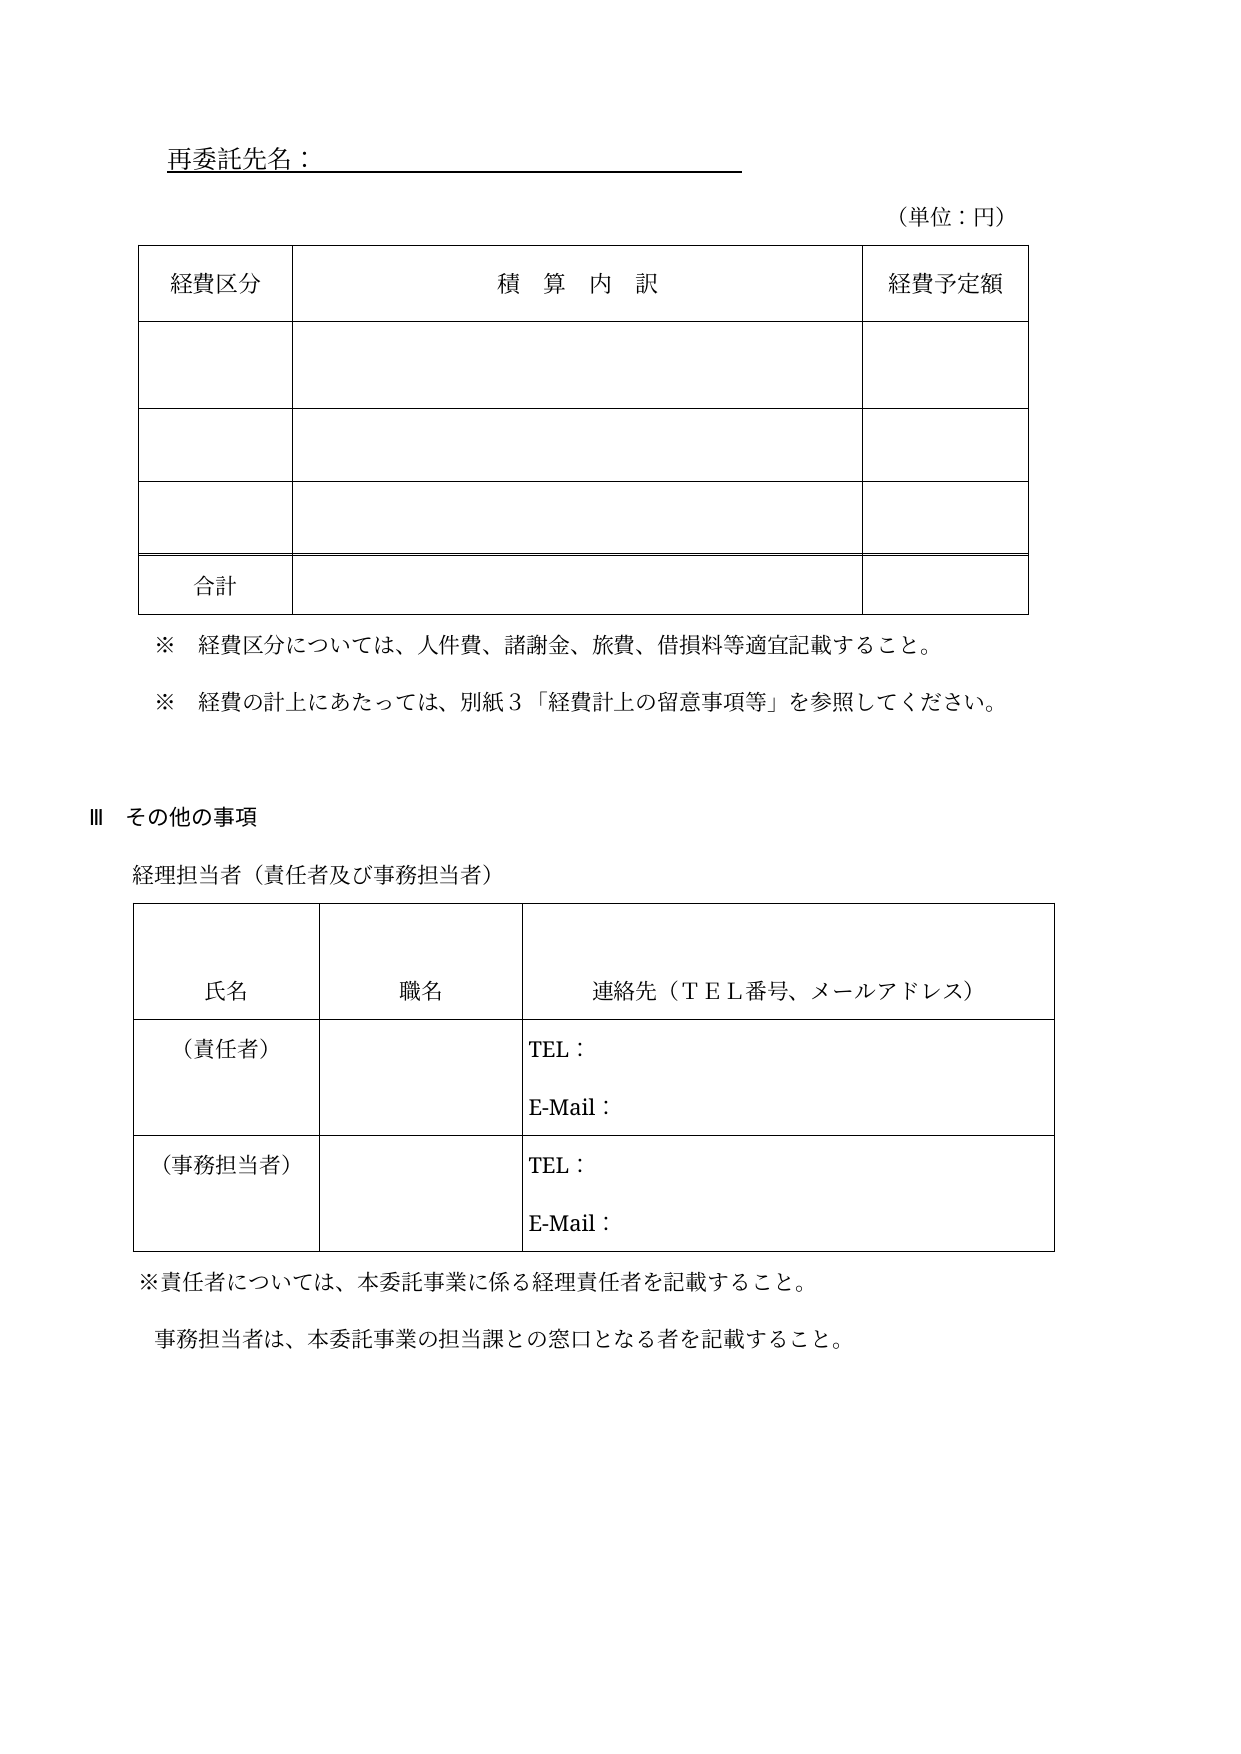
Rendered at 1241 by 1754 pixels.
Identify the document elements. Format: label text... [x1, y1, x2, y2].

table_header 職名 [320, 904, 522, 1018]
text ※ 経費区分については、人件費、諸謝金、旅費、借損料等適宜記載すること。 [89, 615, 1122, 672]
table_header 経費予定額 [863, 246, 1028, 321]
table_cell [139, 409, 292, 481]
table_cell TEL： E-Mail： [523, 1020, 1054, 1134]
table_cell TEL： E-Mail： [523, 1136, 1054, 1251]
list 再委託先名： [154, 129, 1122, 187]
text 事務担当者は、本委託事業の担当課との窓口となる者を記載すること。 [89, 1309, 1122, 1367]
table_cell [320, 1136, 522, 1251]
table_header 氏名 [134, 904, 319, 1018]
table_cell [863, 322, 1028, 408]
table_cell [293, 482, 862, 553]
text 経理担当者（責任者及び事務担当者） [89, 845, 1122, 902]
table_cell [293, 556, 862, 614]
table_header 積 算 内 訳 [293, 246, 862, 321]
table_cell （責任者） [134, 1020, 319, 1134]
text ※ 経費の計上にあたっては、別紙３「経費計上の留意事項等」を参照してください。 [89, 672, 1122, 730]
table_cell [293, 322, 862, 408]
table_header 連絡先（ＴＥＬ番号、メールアドレス） [523, 904, 1054, 1018]
table_cell [863, 556, 1028, 614]
table_cell [139, 482, 292, 553]
table_header 経費区分 [139, 246, 292, 321]
table_cell [320, 1020, 522, 1134]
text （単位：円） [89, 187, 1122, 244]
table_cell [863, 482, 1028, 553]
text Ⅲ その他の事項 [89, 787, 1122, 845]
table_cell 合計 [139, 556, 292, 614]
table_cell （事務担当者） [134, 1136, 319, 1251]
text ※責任者については、本委託事業に係る経理責任者を記載すること。 [89, 1252, 1122, 1309]
table_cell [139, 322, 292, 408]
table_cell [863, 409, 1028, 481]
table_cell [293, 409, 862, 481]
